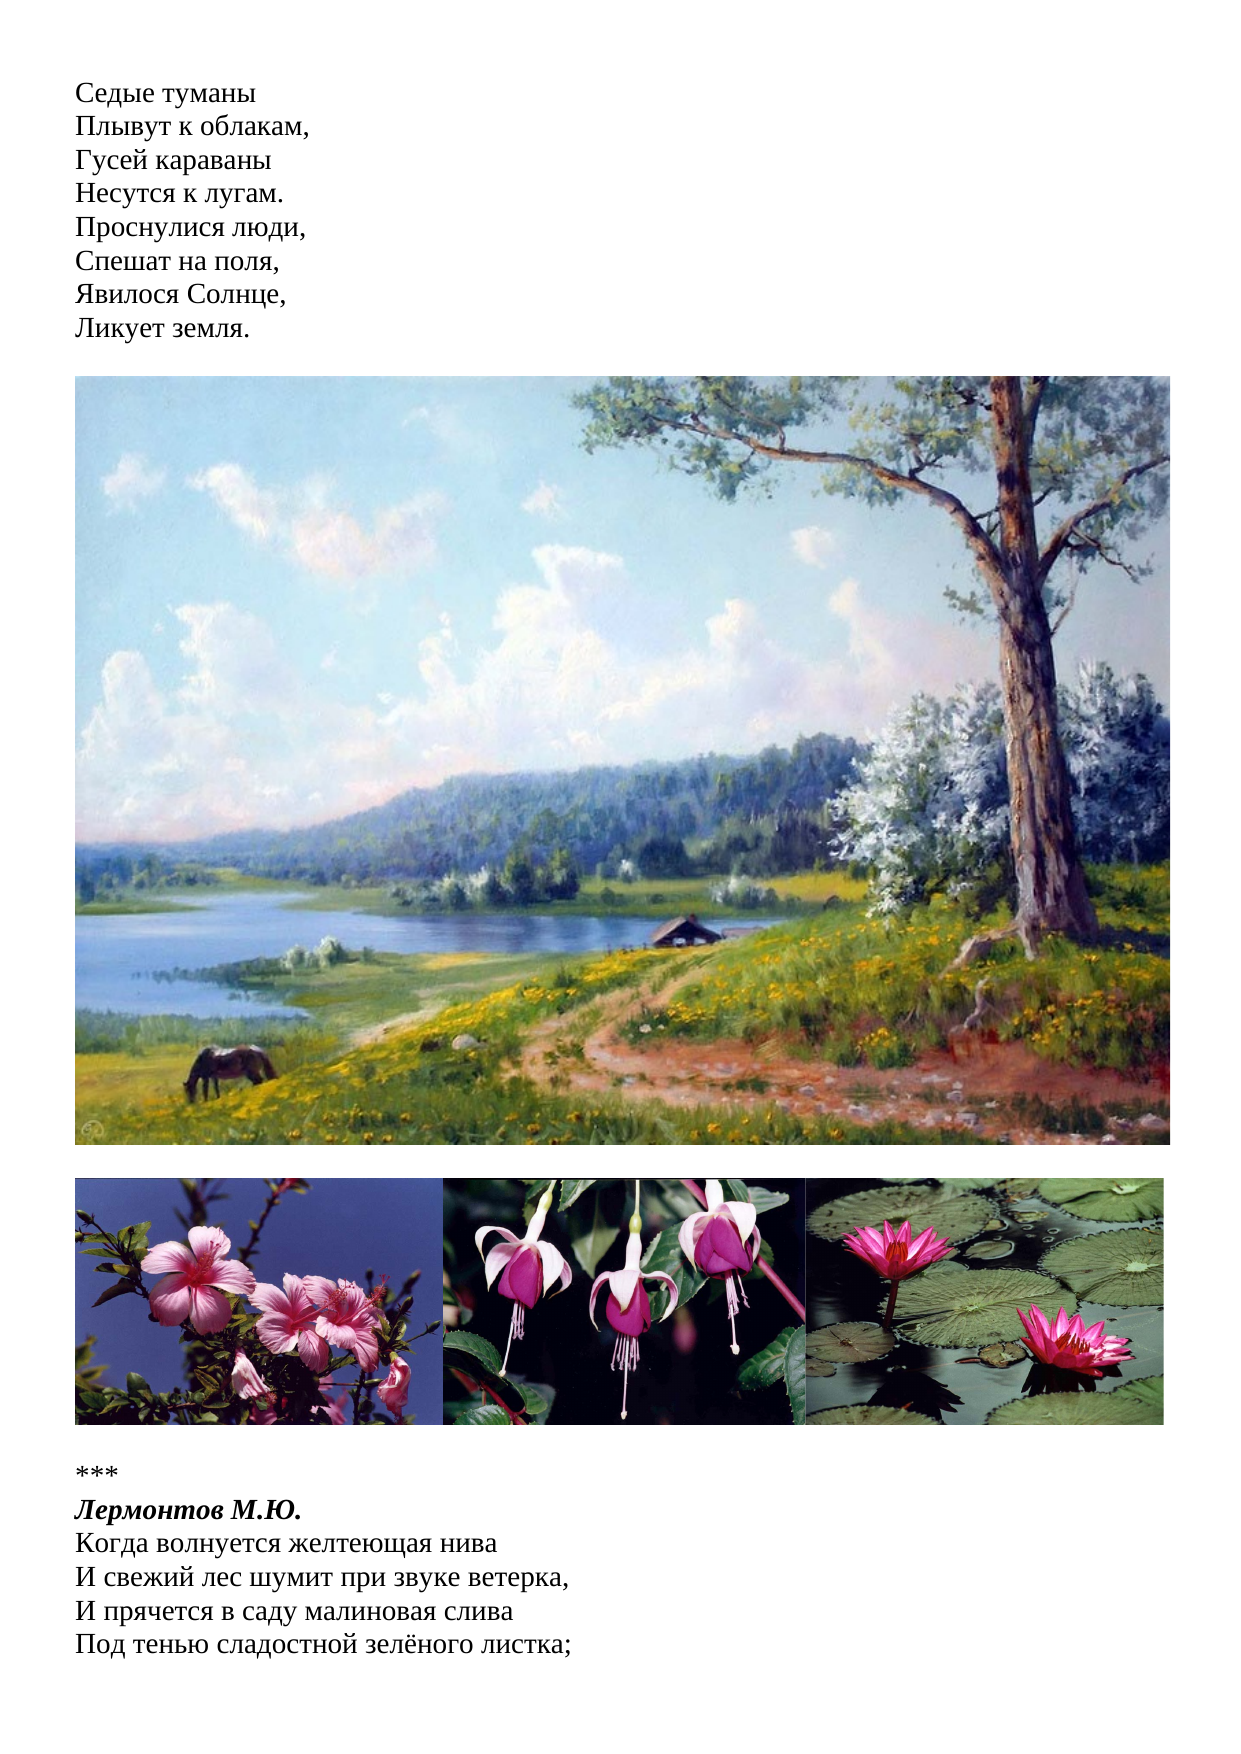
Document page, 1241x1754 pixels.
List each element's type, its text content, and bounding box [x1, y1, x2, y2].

text *** [75, 1458, 1165, 1492]
text Когда волнуется желтеющая нива И свежий лес шумит при звуке ветерка, И прячется в саду малиновая слива Под тенью сладостной зелёного листка; [75, 1526, 1165, 1660]
picture [75, 1178, 1164, 1425]
text Лермонтов М.Ю. [75, 1492, 1165, 1526]
picture [75, 376, 1171, 1145]
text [75, 75, 1165, 343]
